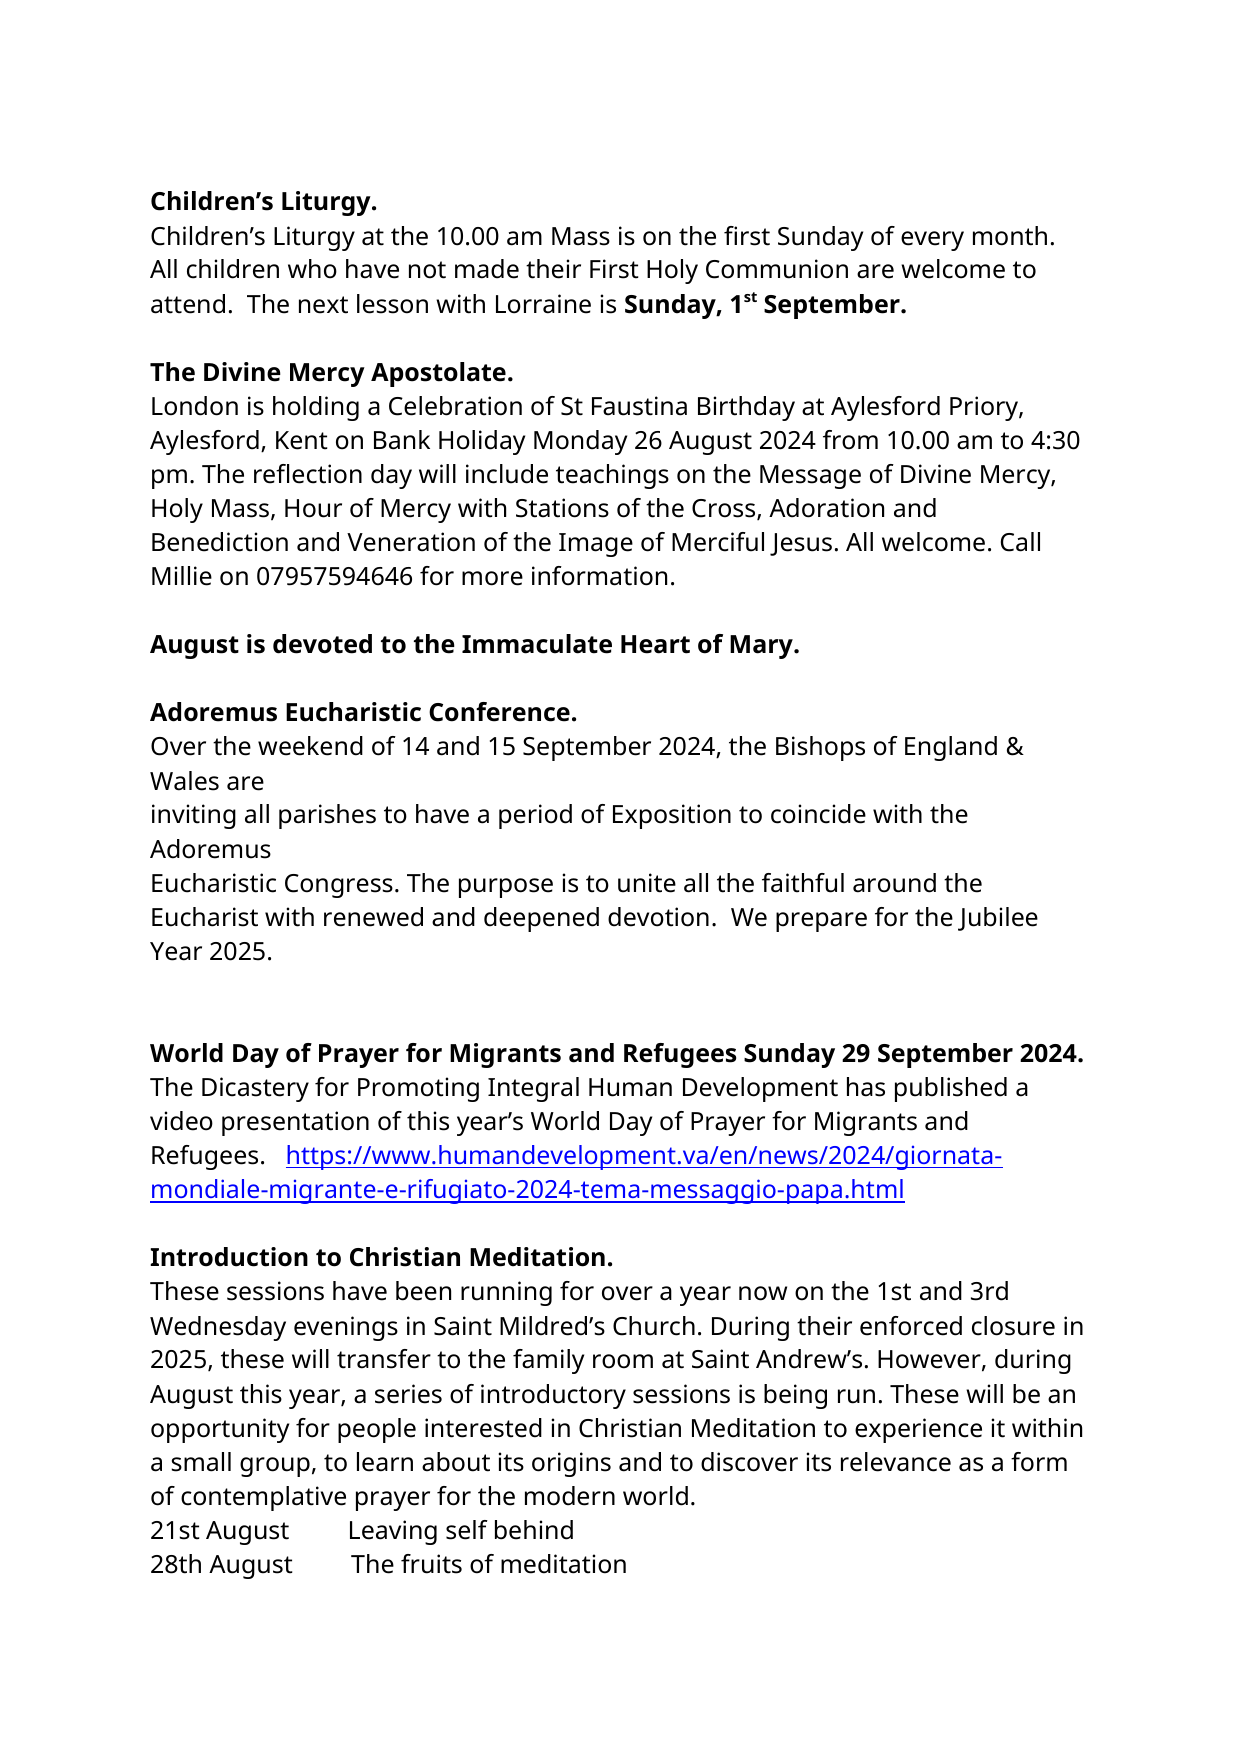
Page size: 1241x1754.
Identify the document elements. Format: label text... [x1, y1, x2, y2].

text Children’s Liturgy at the 10.00 am Mass is on the first Sunday of every month. All children who have not made their First Holy Communion are welcome to attend. The next lesson with Lorraine is Sunday, 1st September. [150, 218, 1090, 320]
text The Divine Mercy Apostolate. [150, 354, 1090, 388]
text Introduction to Christian Meditation. [150, 1240, 1090, 1274]
text World Day of Prayer for Migrants and Refugees Sunday 29 September 2024. [150, 1036, 1090, 1070]
text Children’s Liturgy. [150, 184, 1090, 218]
text 28th August The fruits of meditation [150, 1547, 1090, 1581]
text London is holding a Celebration of St Faustina Birthday at Aylesford Priory, Aylesford, Kent on Bank Holiday Monday 26 August 2024 from 10.00 am to 4:30 pm. The reflection day will include teachings on the Message of Divine Mercy, Holy Mass, Hour of Mercy with Stations of the Cross, Adoration and Benediction and Veneration of the Image of Merciful Jesus. All welcome. Call Millie on 07957594646 for more information. [150, 388, 1090, 593]
text These sessions have been running for over a year now on the 1st and 3rd Wednesday evenings in Saint Mildred’s Church. During their enforced closure in 2025, these will transfer to the family room at Saint Andrew’s. However, during August this year, a series of introductory sessions is being run. These will be an opportunity for people interested in Christian Meditation to experience it within a small group, to learn about its origins and to discover its relevance as a form of contemplative prayer for the modern world. [150, 1274, 1090, 1512]
text August is devoted to the Immaculate Heart of Mary. [150, 627, 1090, 661]
text Eucharistic Congress. The purpose is to unite all the faithful around the Eucharist with renewed and deepened devotion. We prepare for the Jubilee Year 2025. [150, 865, 1090, 967]
text Over the weekend of 14 and 15 September 2024, the Bishops of England & Wales are [150, 729, 1090, 797]
text Adoremus Eucharistic Conference. [150, 695, 1090, 729]
text The Dicastery for Promoting Integral Human Development has published a video presentation of this year’s World Day of Prayer for Migrants and Refugees. https://www.humandevelopment.va/en/news/2024/giornata-mondiale-migrante-e-rifugiato-2024-tema-messaggio-papa.html [150, 1070, 1090, 1206]
text inviting all parishes to have a period of Exposition to coincide with the Adoremus [150, 797, 1090, 865]
text 21st August Leaving self behind [150, 1512, 1090, 1547]
